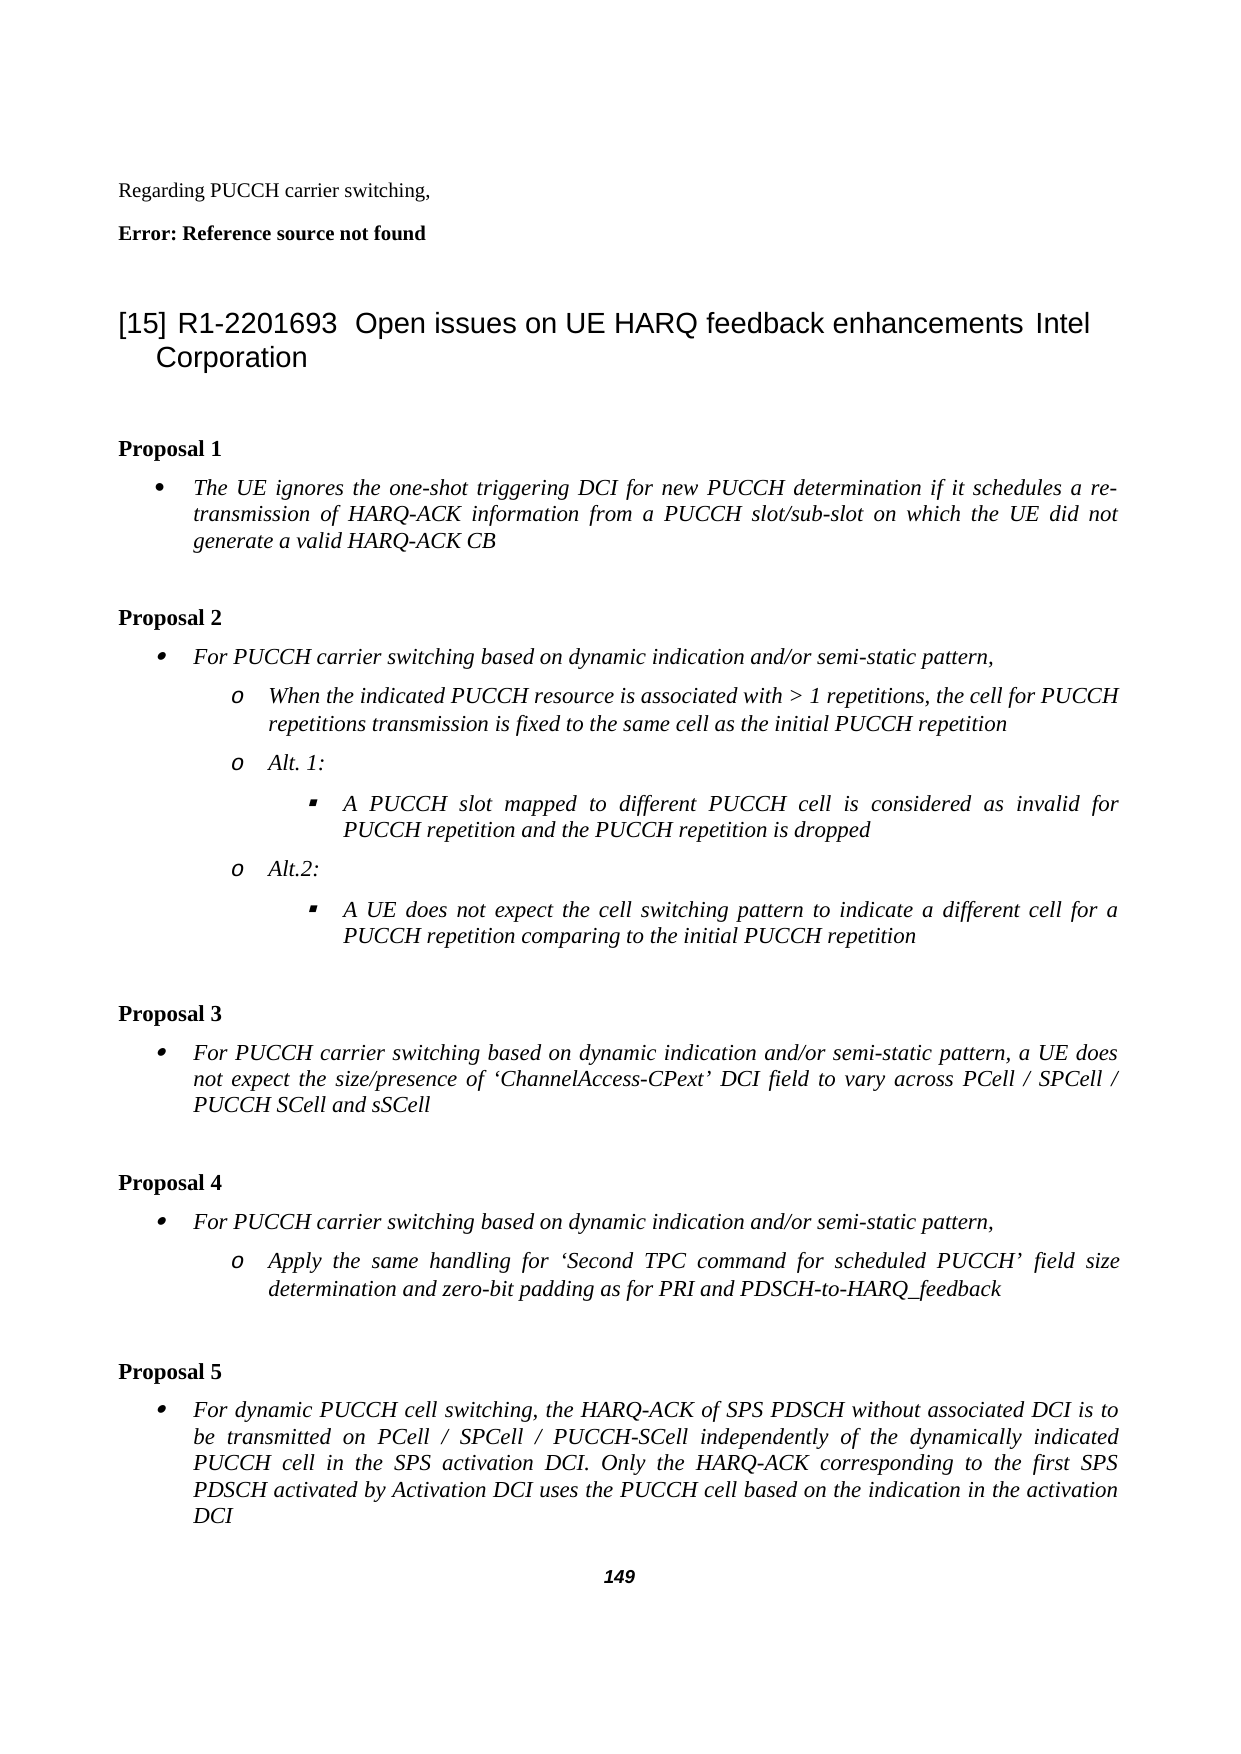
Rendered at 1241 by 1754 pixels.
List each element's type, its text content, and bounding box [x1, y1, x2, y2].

text Proposal 4 [118, 1169, 1122, 1196]
list For PUCCH carrier switching based on dynamic indication and/or semi-static pattern, [156, 643, 1122, 669]
text Proposal 2 [118, 604, 1122, 631]
text Proposal 1 [118, 435, 1122, 461]
list For PUCCH carrier switching based on dynamic indication and/or semi-static pattern, [156, 1208, 1122, 1234]
list Alt. 1: [231, 749, 1122, 777]
list A PUCCH slot mapped to different PUCCH cell is considered as invalid for PUCCH repetition and the PUCCH repetition is dropped [306, 790, 1122, 843]
list When the indicated PUCCH resource is associated with > 1 repetitions, the cell for PUCCH repetitions transmission is fixed to the same cell as the initial PUCCH repetition [231, 682, 1122, 737]
list For PUCCH carrier switching based on dynamic indication and/or semi-static pattern, a UE does not expect the size/presence of ‘ChannelAccess-CPext’ DCI field to vary across PCell / SPCell / PUCCH SCell and sSCell [156, 1039, 1122, 1118]
list The UE ignores the one-shot triggering DCI for new PUCCH determination if it schedules a re-transmission of HARQ-ACK information from a PUCCH slot/sub-slot on which the UE did not generate a valid HARQ-ACK CB [156, 474, 1122, 553]
text Proposal 3 [118, 1000, 1122, 1026]
list A UE does not expect the cell switching pattern to indicate a different cell for a PUCCH repetition comparing to the initial PUCCH repetition [306, 896, 1122, 948]
text Proposal 5 [118, 1358, 1122, 1384]
subtitle R1-2201693 Open issues on UE HARQ feedback enhancements Intel Corporation [118, 306, 1122, 373]
text Regarding PUCCH carrier switching, [118, 178, 1122, 202]
list For dynamic PUCCH cell switching, the HARQ-ACK of SPS PDSCH without associated DCI is to be transmitted on PCell / SPCell / PUCCH-SCell independently of the dynamically indicated PUCCH cell in the SPS activation DCI. Only the HARQ-ACK corresponding to the first SPS PDSCH activated by Activation DCI uses the PUCCH cell based on the indication in the activation DCI [156, 1397, 1122, 1528]
list Apply the same handling for ‘Second TPC command for scheduled PUCCH’ field size determination and zero-bit padding as for PRI and PDSCH-to-HARQ_feedback [231, 1247, 1122, 1301]
list Alt.2: [231, 855, 1122, 883]
